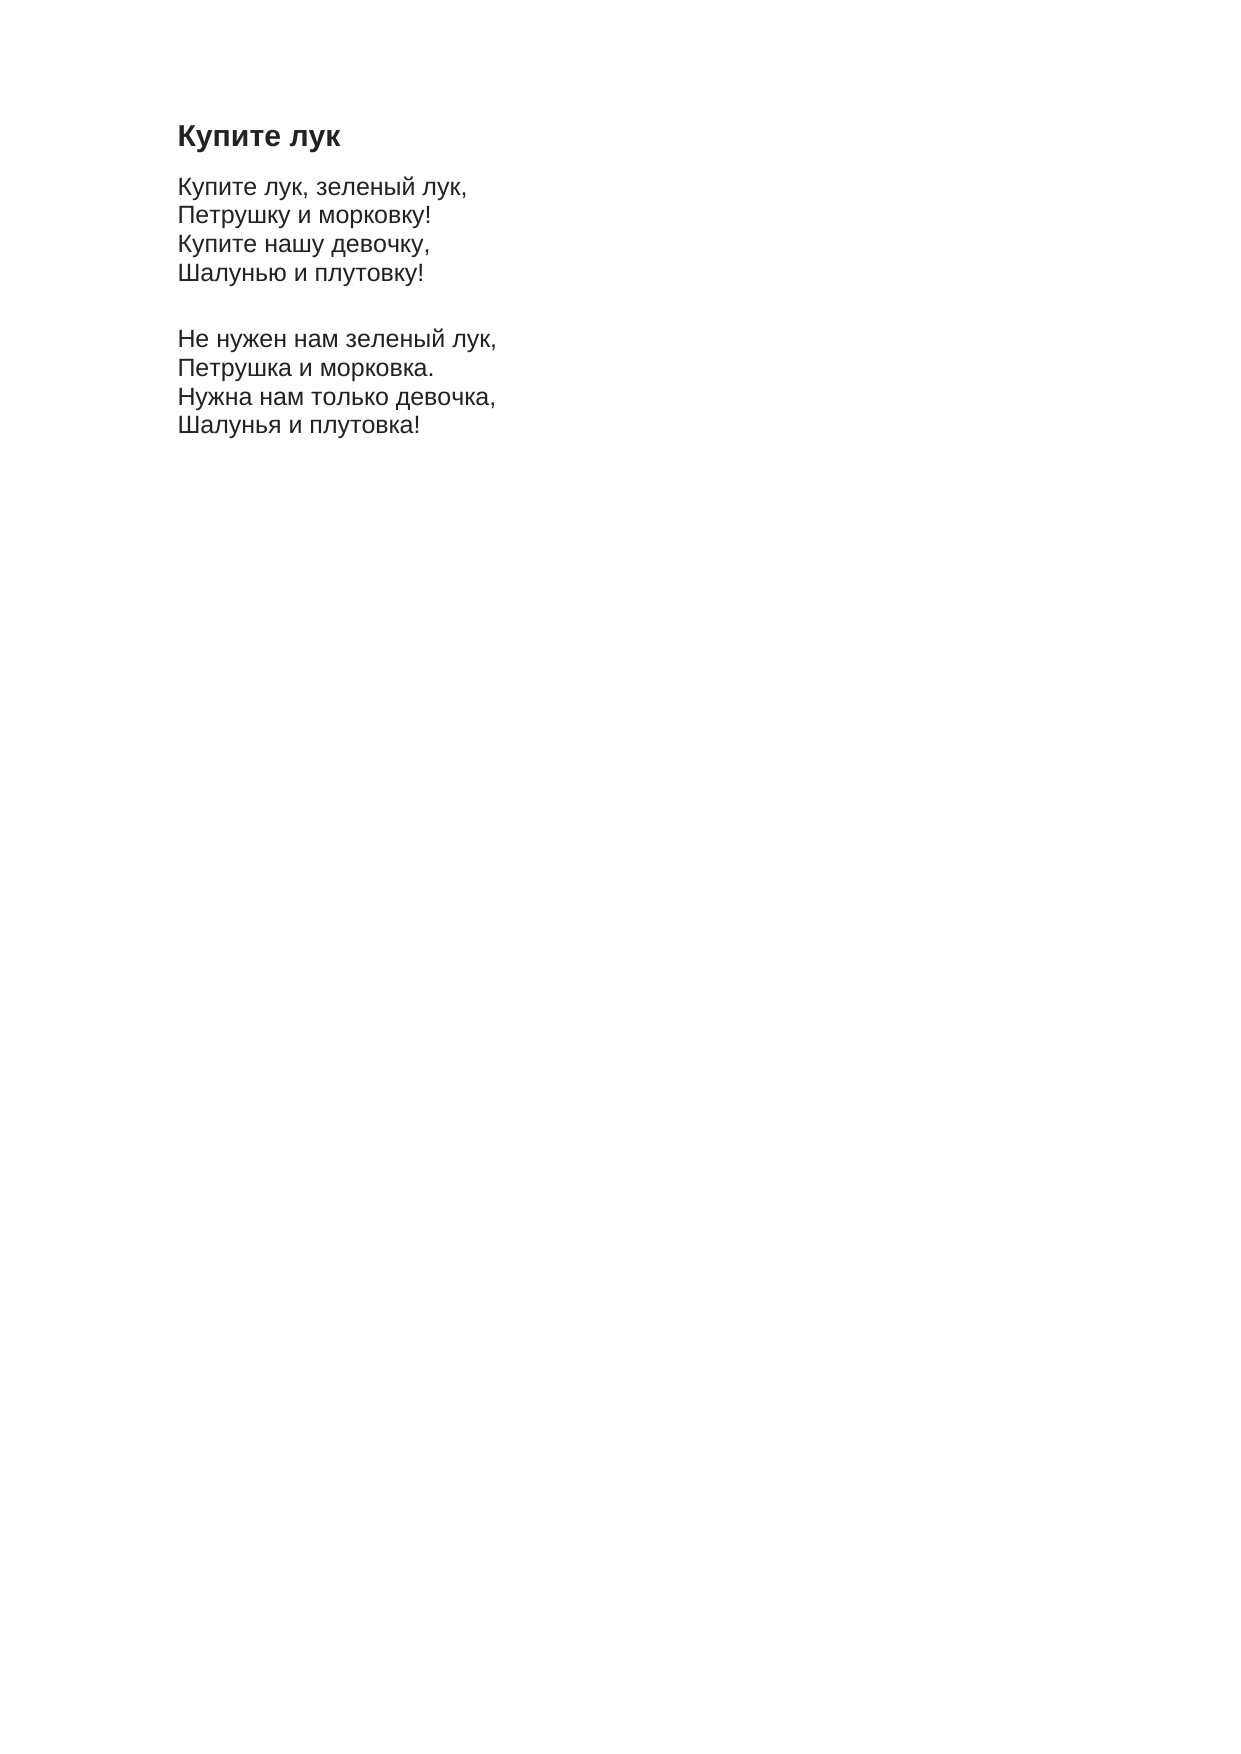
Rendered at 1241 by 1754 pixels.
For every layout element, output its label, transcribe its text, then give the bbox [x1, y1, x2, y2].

text Купите лук, зеленый лук, Петрушку и морковку! Купите нашу девочку, Шалунью и плутовку! [177, 172, 1152, 287]
text Купите лук [177, 118, 1152, 153]
text Не нужен нам зеленый лук, Петрушка и морковка. Нужна нам только девочка, Шалунья и плутовка! [177, 324, 1152, 439]
